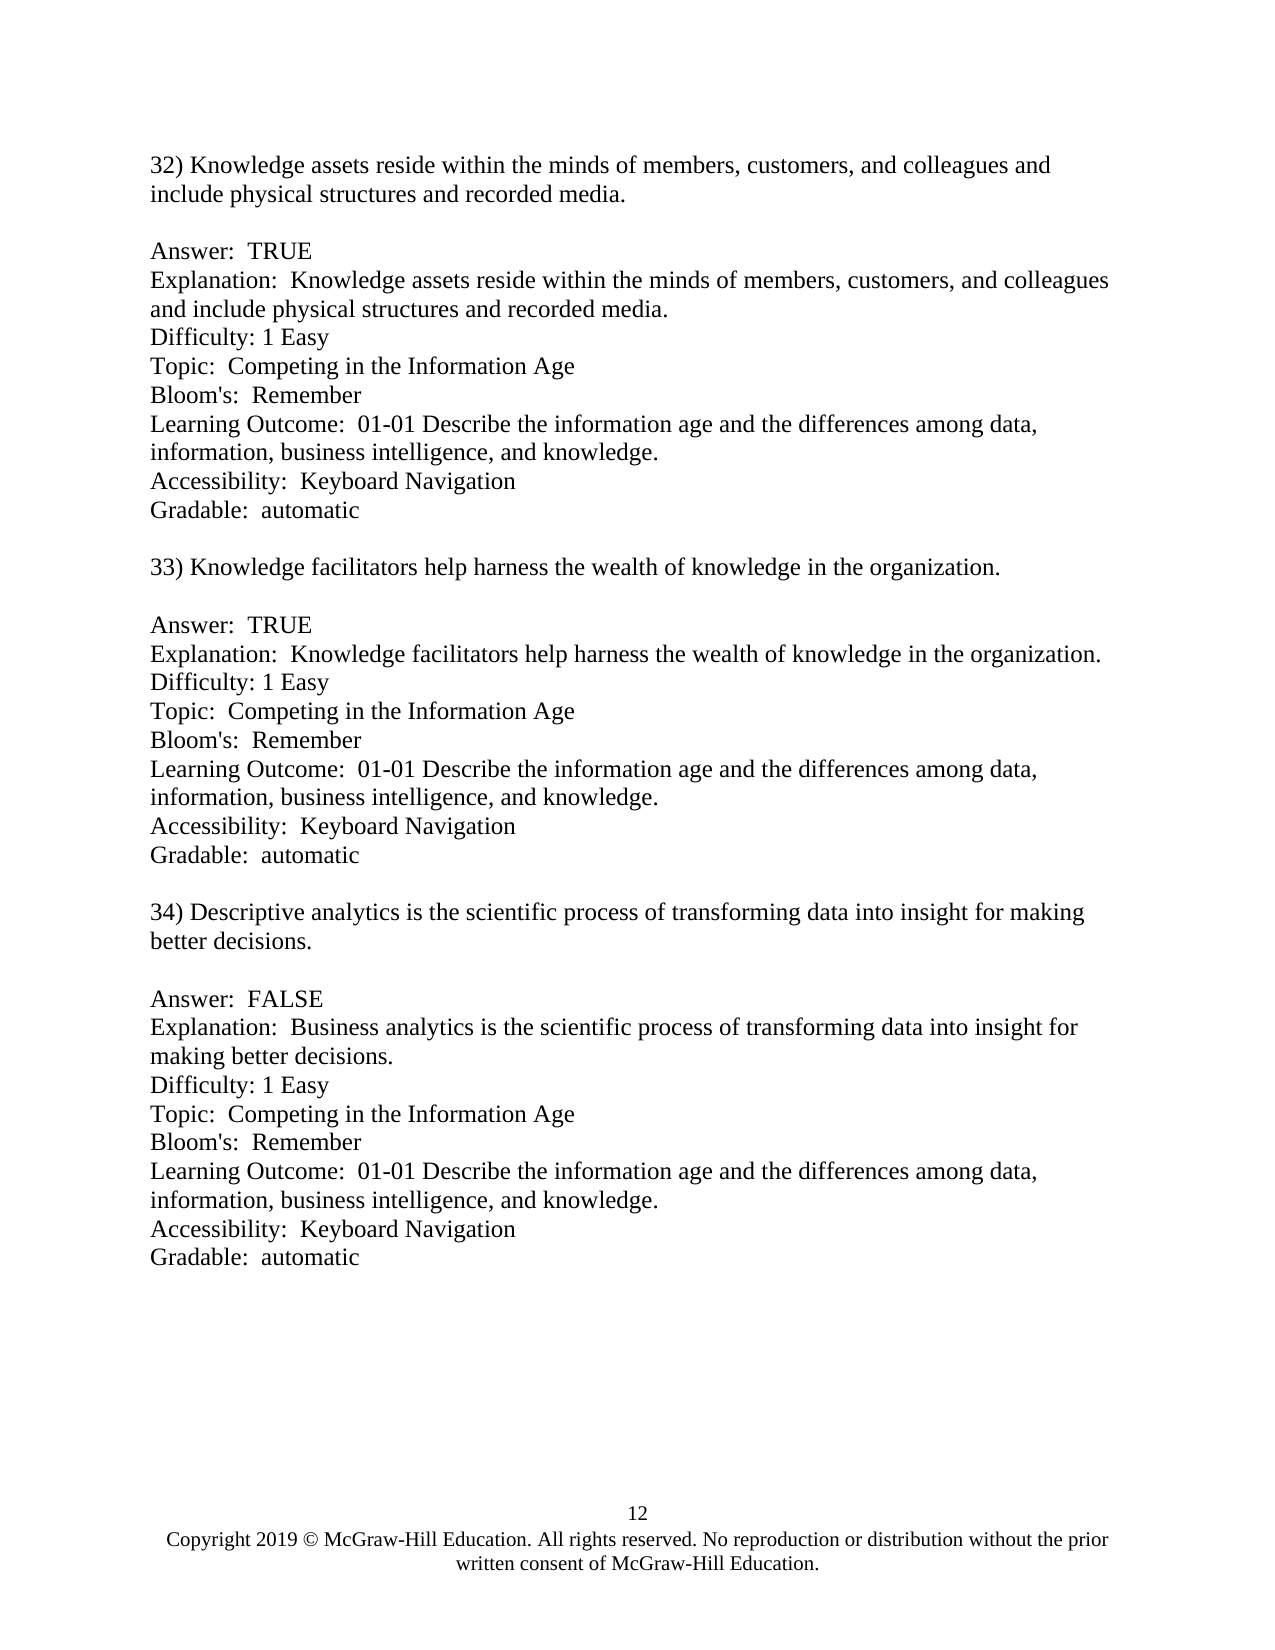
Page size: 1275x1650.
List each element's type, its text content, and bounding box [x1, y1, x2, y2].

text 32) Knowledge assets reside within the minds of members, customers, and colleagues and include physical structures and recorded media. [150, 150, 1125, 207]
text Accessibility: Keyboard Navigation [150, 811, 1125, 840]
text Topic: Competing in the Information Age [150, 351, 1125, 380]
text Difficulty: 1 Easy [150, 667, 1125, 696]
text Gradable: automatic [150, 1242, 1125, 1271]
text Learning Outcome: 01-01 Describe the information age and the differences among data, information, business intelligence, and knowledge. [150, 754, 1125, 811]
text Answer: FALSE [150, 984, 1125, 1012]
text Explanation: Knowledge assets reside within the minds of members, customers, and colleagues and include physical structures and recorded media. [150, 265, 1125, 322]
text Difficulty: 1 Easy [150, 1070, 1125, 1099]
text Topic: Competing in the Information Age [150, 1099, 1125, 1127]
text Explanation: Business analytics is the scientific process of transforming data into insight for making better decisions. [150, 1012, 1125, 1070]
text Topic: Competing in the Information Age [150, 696, 1125, 725]
text Accessibility: Keyboard Navigation [150, 1214, 1125, 1242]
text Explanation: Knowledge facilitators help harness the wealth of knowledge in the organization. [150, 639, 1125, 667]
text Accessibility: Keyboard Navigation [150, 466, 1125, 495]
text 33) Knowledge facilitators help harness the wealth of knowledge in the organization. [150, 552, 1125, 581]
text Learning Outcome: 01-01 Describe the information age and the differences among data, information, business intelligence, and knowledge. [150, 409, 1125, 466]
text Bloom's: Remember [150, 1127, 1125, 1156]
text Bloom's: Remember [150, 725, 1125, 754]
text Gradable: automatic [150, 495, 1125, 524]
text Gradable: automatic [150, 840, 1125, 869]
text Answer: TRUE [150, 610, 1125, 639]
text Learning Outcome: 01-01 Describe the information age and the differences among data, information, business intelligence, and knowledge. [150, 1156, 1125, 1214]
text Difficulty: 1 Easy [150, 322, 1125, 351]
text Answer: TRUE [150, 236, 1125, 265]
text Bloom's: Remember [150, 380, 1125, 409]
text 34) Descriptive analytics is the scientific process of transforming data into insight for making better decisions. [150, 897, 1125, 955]
